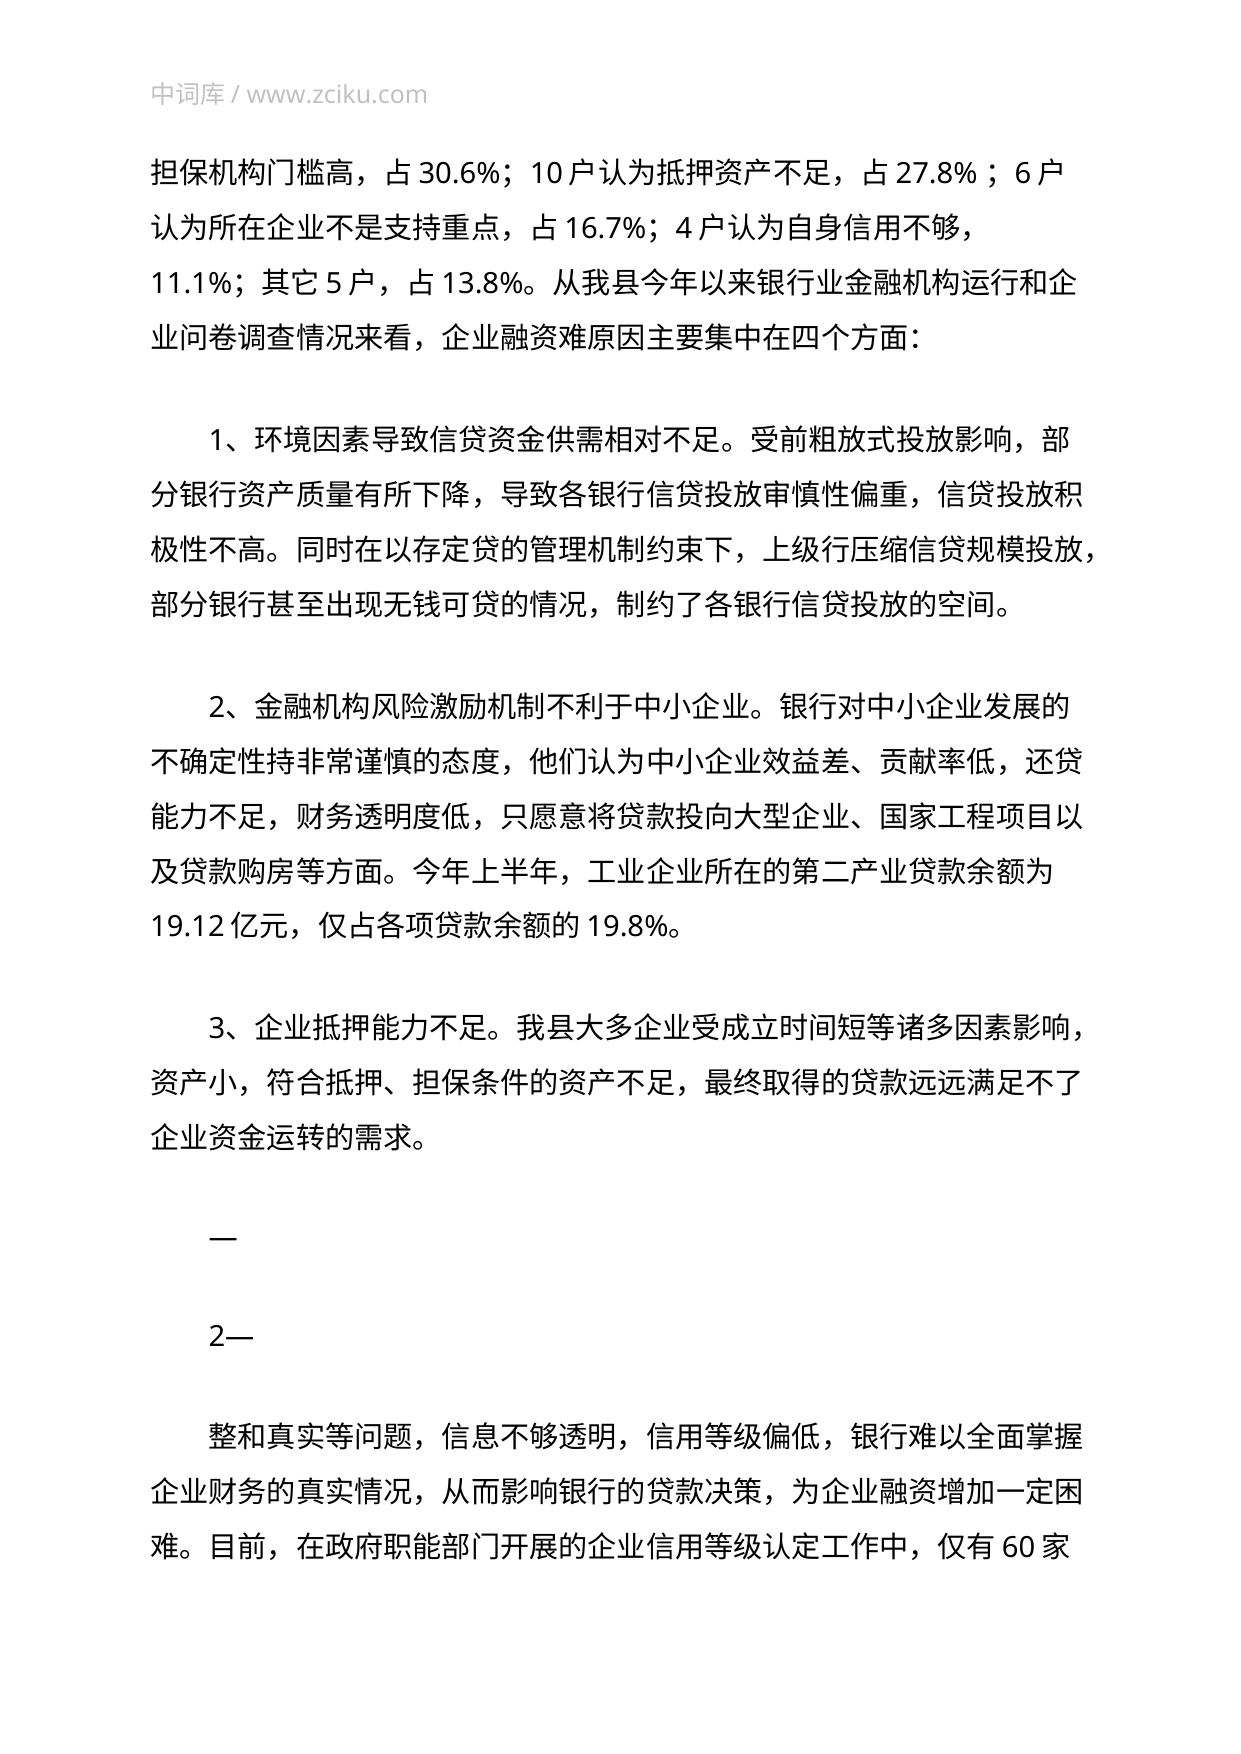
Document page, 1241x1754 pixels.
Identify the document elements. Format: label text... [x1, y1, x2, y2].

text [150, 150, 1090, 357]
text 3、企业抵押能力不足。我县大多企业受成立时间短等诸多因素影响，资产小，符合抵押、担保条件的资产不足，最终取得的贷款远远满足不了企业资金运转的需求。 [150, 1005, 1090, 1157]
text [150, 1413, 1090, 1566]
text 2、金融机构风险激励机制不利于中小企业。银行对中小企业发展的不确定性持非常谨慎的态度，他们认为中小企业效益差、贡献率低，还贷能力不足，财务透明度低，只愿意将贷款投向大型企业、国家工程项目以及贷款购房等方面。今年上半年，工业企业所在的第二产业贷款余额为19.12亿元，仅占各项贷款余额的19.8%。 [150, 683, 1090, 945]
text 2— [150, 1315, 1090, 1355]
text — [150, 1217, 1090, 1256]
text 1、环境因素导致信贷资金供需相对不足。受前粗放式投放影响，部分银行资产质量有所下降，导致各银行信贷投放审慎性偏重，信贷投放积极性不高。同时在以存定贷的管理机制约束下，上级行压缩信贷规模投放，部分银行甚至出现无钱可贷的情况，制约了各银行信贷投放的空间。 [150, 417, 1090, 624]
